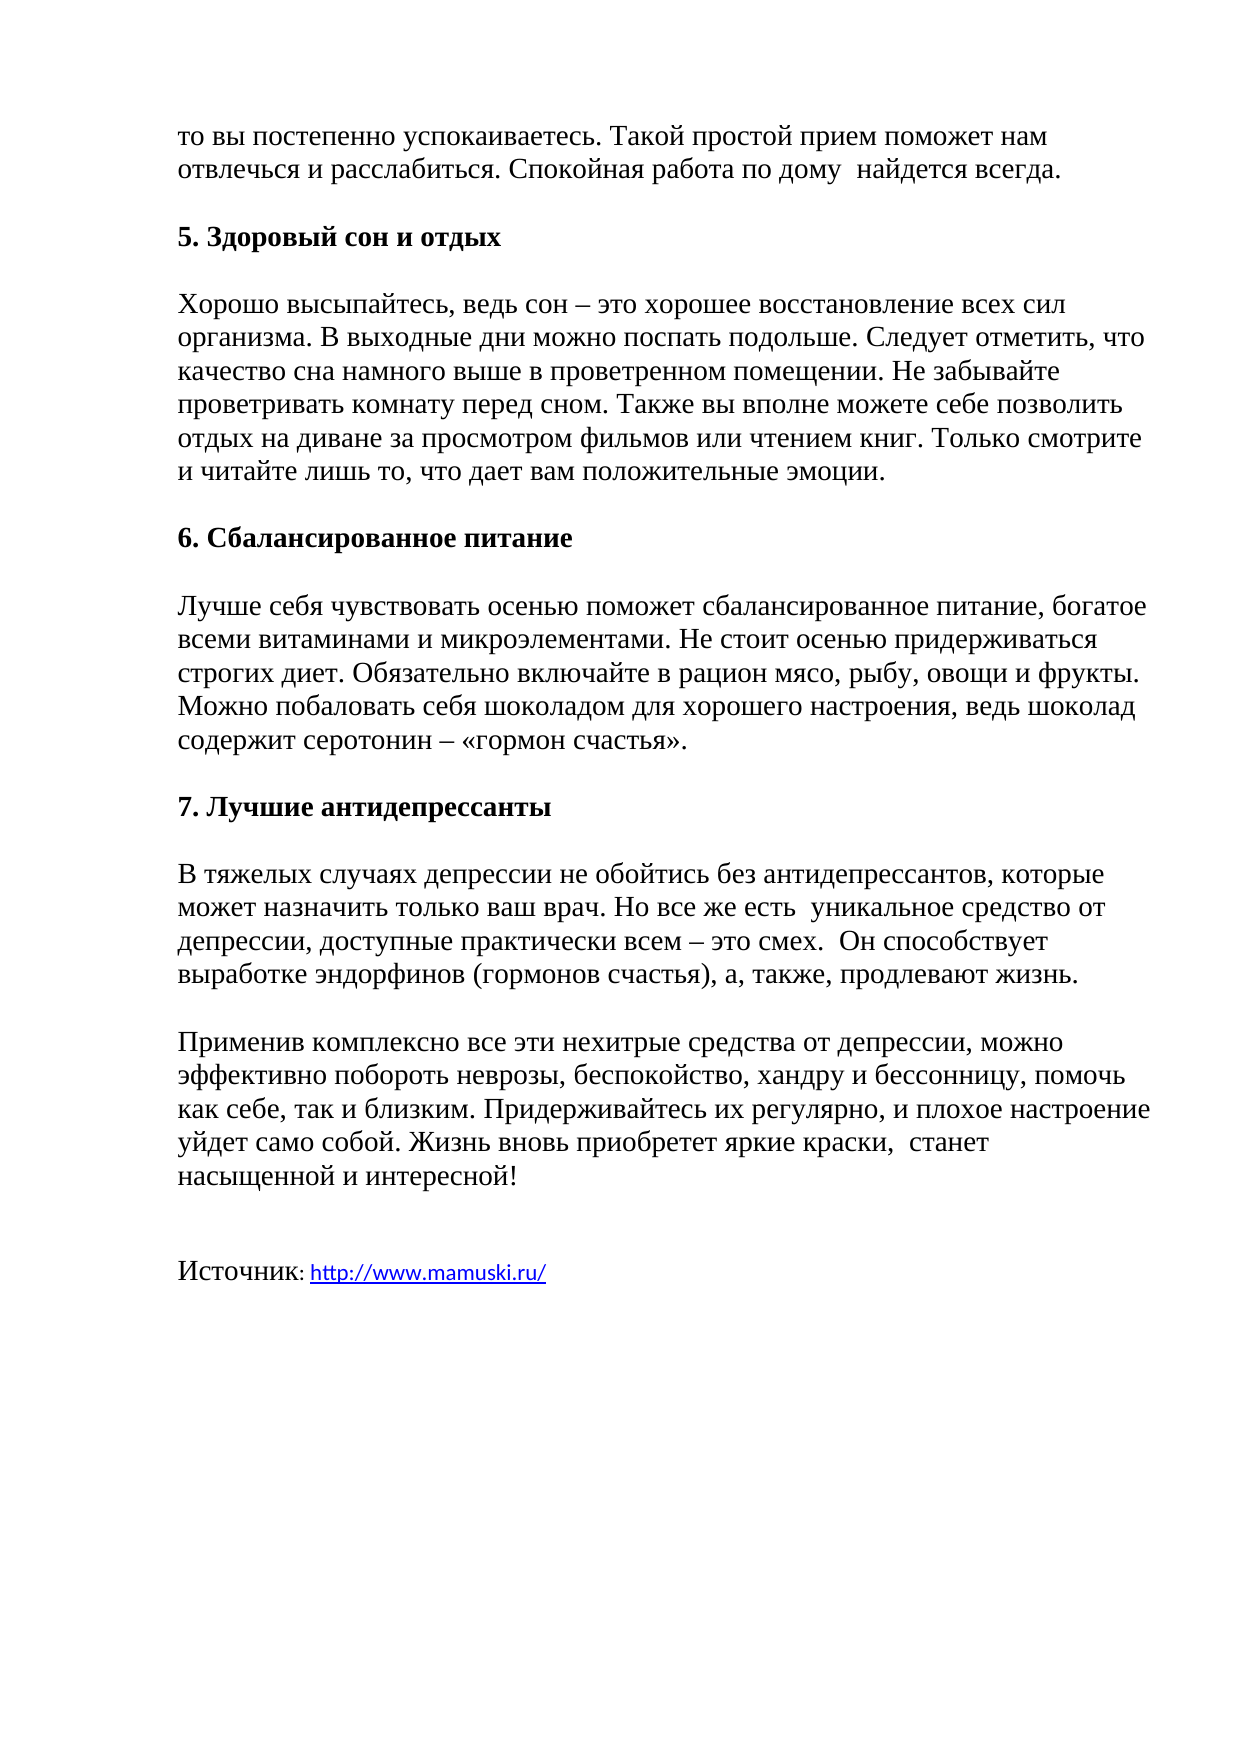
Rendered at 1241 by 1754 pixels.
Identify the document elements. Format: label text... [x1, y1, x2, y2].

text 7. Лучшие антидепрессанты [177, 755, 1152, 822]
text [177, 118, 1152, 185]
text 6. Сбалансированное питание [177, 487, 1152, 554]
text В тяжелых случаях депрессии не обойтись без антидепрессантов, которые может назначить только ваш врач. Но все же есть уникальное средство от депрессии, доступные практически всем – это смех. Он способствует выработке эндорфинов (гормонов счастья), а, также, продлевают жизнь. [177, 822, 1152, 990]
text Хорошо высыпайтесь, ведь сон – это хорошее восстановление всех сил организма. В выходные дни можно поспать подольше. Следует отметить, что качество сна намного выше в проветренном помещении. Не забывайте проветривать комнату перед сном. Также вы вполне можете себе позволить отдых на диване за просмотром фильмов или чтением книг. Только смотрите и читайте лишь то, что дает вам положительные эмоции. [177, 252, 1152, 487]
text Источник: http://www.mamuski.ru/ [177, 1253, 1152, 1287]
text Применив комплексно все эти нехитрые средства от депрессии, можно эффективно побороть неврозы, беспокойство, хандру и бессонницу, помочь как себе, так и близким. Придерживайтесь их регулярно, и плохое настроение уйдет само собой. Жизнь вновь приобретет яркие краски, станет насыщенной и интересной! [177, 990, 1152, 1191]
text Лучше себя чувствовать осенью поможет сбалансированное питание, богатое всеми витаминами и микроэлементами. Не стоит осенью придерживаться строгих диет. Обязательно включайте в рацион мясо, рыбу, овощи и фрукты. Можно побаловать себя шоколадом для хорошего настроения, ведь шоколад содержит серотонин – «гормон счастья». [177, 554, 1152, 755]
text 5. Здоровый сон и отдых [177, 185, 1152, 252]
